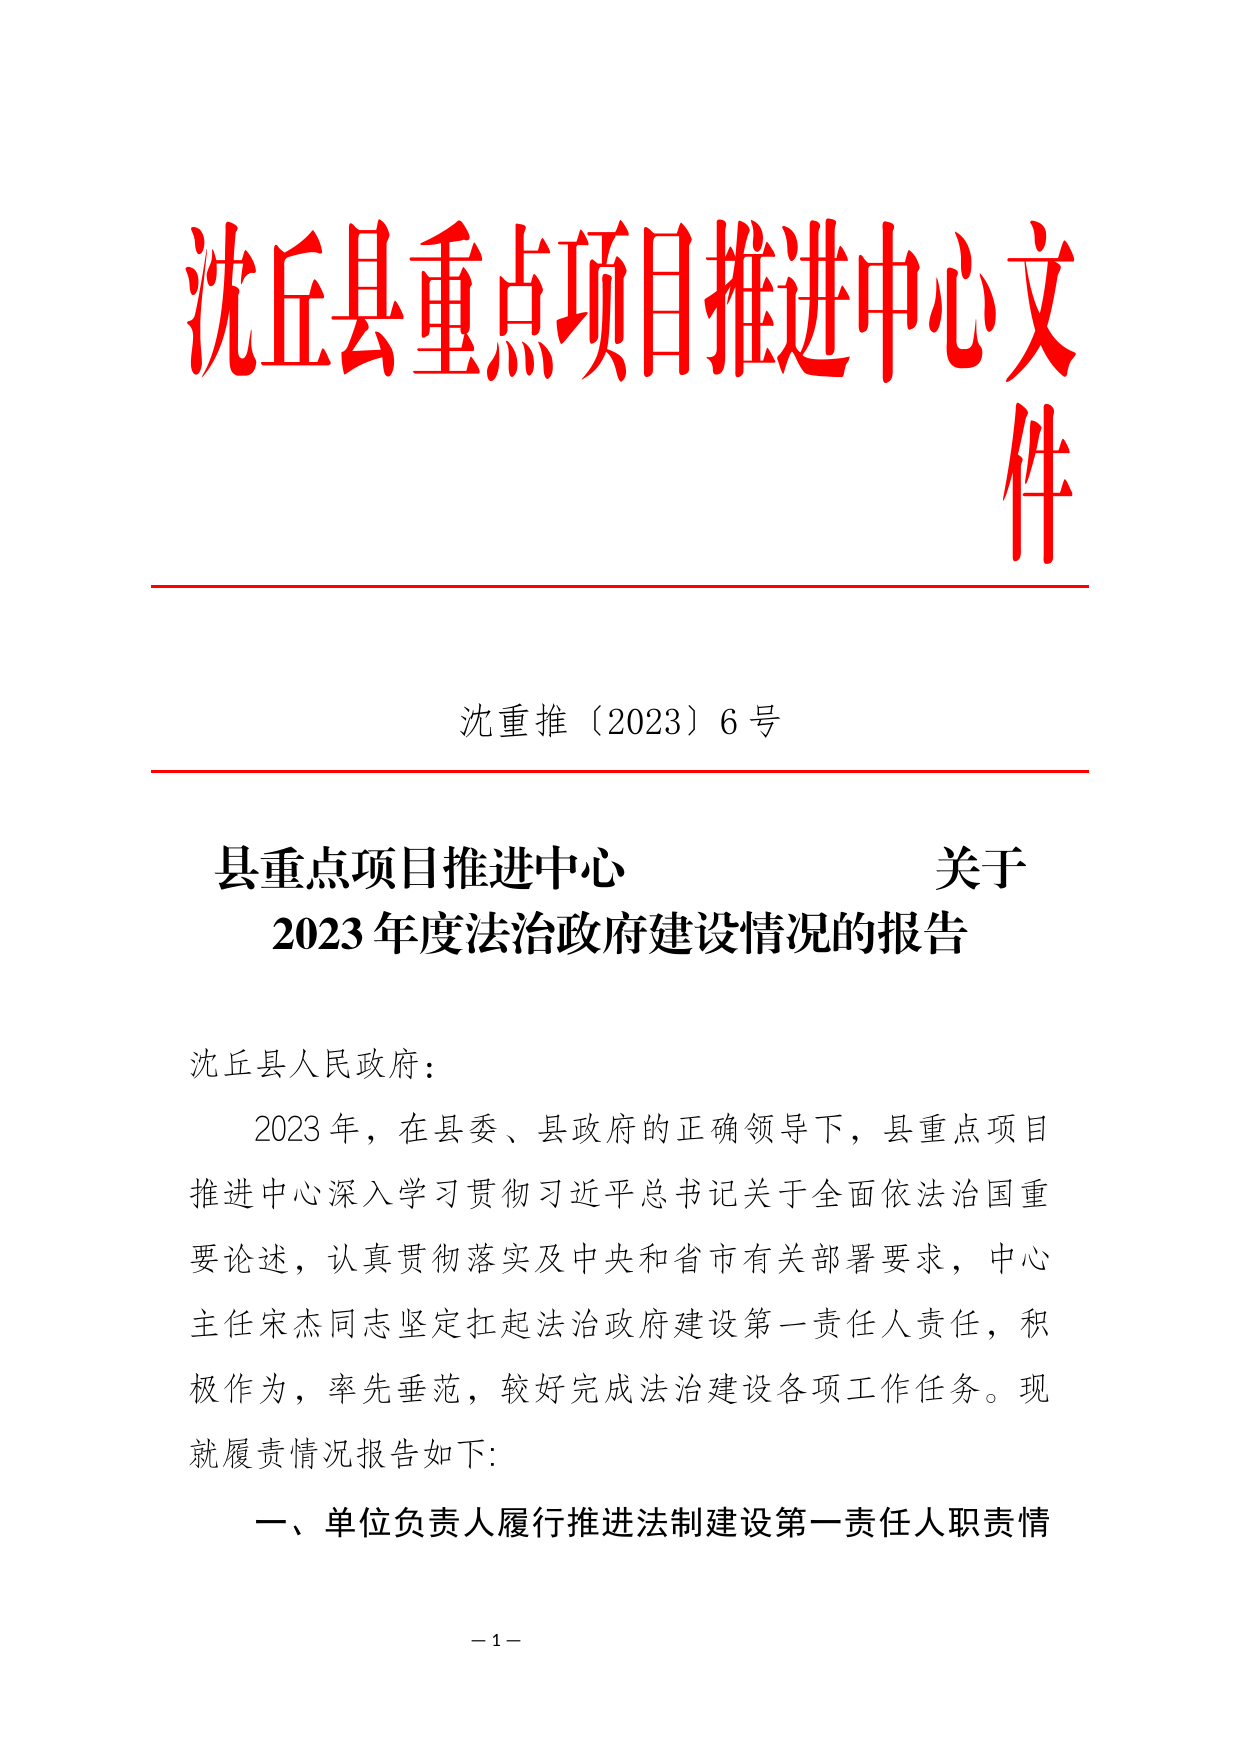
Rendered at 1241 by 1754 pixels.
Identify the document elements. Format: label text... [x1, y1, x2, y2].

text 县重点项目推进中心 关于2023年度法治政府建设情况的报告 [187, 838, 1053, 968]
table_header 沈丘县重点项目推进中心文件 [151, 162, 1089, 584]
text 沈丘县人民政府： [187, 1033, 1053, 1098]
table_cell 沈重推〔2023〕6号 [151, 588, 1089, 769]
text 2023年，在县委、县政府的正确领导下，县重点项目推进中心深入学习贯彻习近平总书记关于全面依法治国重要论述，认真贯彻落实及中央和省市有关部署要求，中心主任宋杰同志坚定扛起法治政府建设第一责任人责任，积极作为，率先垂范，较好完成法治建设各项工作任务。现就履责情况报告如下: [187, 1098, 1053, 1488]
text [187, 1488, 1053, 1546]
